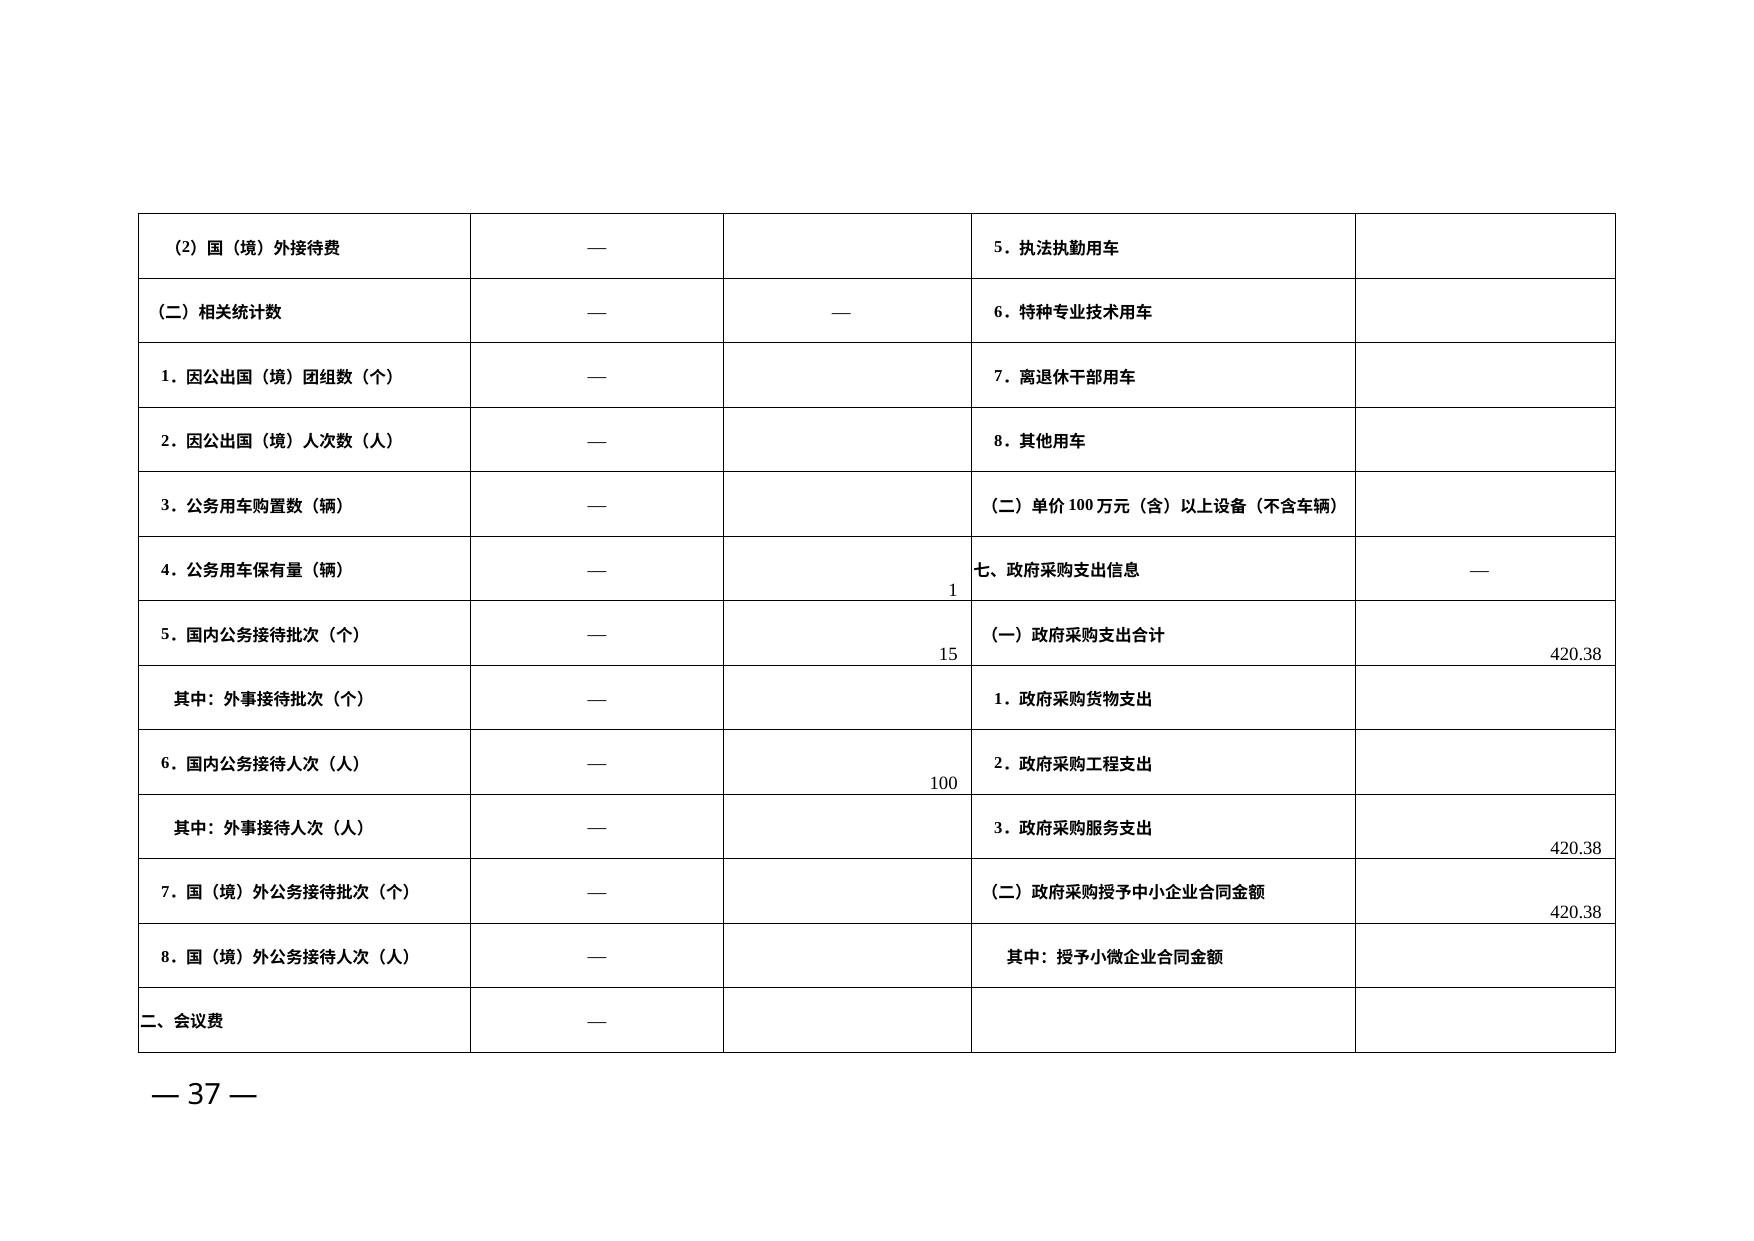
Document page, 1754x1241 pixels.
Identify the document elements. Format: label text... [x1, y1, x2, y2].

table_cell — [471, 988, 723, 1052]
table_cell [1356, 472, 1615, 536]
table_cell （二）单价100万元（含）以上设备（不含车辆） [972, 472, 1355, 536]
table_cell （二）相关统计数 [139, 279, 470, 342]
table_cell — [471, 601, 723, 665]
table_cell 其中：授予小微企业合同金额 [972, 924, 1355, 987]
table_cell [972, 988, 1355, 1052]
table_cell （一）政府采购支出合计 [972, 601, 1355, 665]
table_cell — [471, 795, 723, 858]
table_cell 2．因公出国（境）人次数（人） [139, 408, 470, 471]
table_cell [724, 214, 971, 278]
table_cell 1．政府采购货物支出 [972, 666, 1355, 729]
table_cell — [471, 666, 723, 729]
table_cell 8．国（境）外公务接待人次（人） [139, 924, 470, 987]
table_cell 其中：外事接待批次（个） [139, 666, 470, 729]
table_cell — [471, 859, 723, 923]
table_cell [724, 795, 971, 858]
table_cell [1356, 408, 1615, 471]
table_cell 5．执法执勤用车 [972, 214, 1355, 278]
table_cell 7．国（境）外公务接待批次（个） [139, 859, 470, 923]
table_cell [1356, 924, 1615, 987]
table_cell [1356, 988, 1615, 1052]
table_cell — [471, 214, 723, 278]
table_cell [724, 408, 971, 471]
table_cell 15 [724, 601, 971, 665]
table_cell [724, 666, 971, 729]
table_cell （二）政府采购授予中小企业合同金额 [972, 859, 1355, 923]
table_cell 2．政府采购工程支出 [972, 730, 1355, 794]
table_cell 420.38 [1356, 795, 1615, 858]
table_cell [1356, 279, 1615, 342]
table_cell — [471, 472, 723, 536]
table_cell 100 [724, 730, 971, 794]
table_cell — [724, 279, 971, 342]
table_cell — [471, 730, 723, 794]
table_cell [1356, 730, 1615, 794]
table_cell — [471, 408, 723, 471]
table_cell [1356, 214, 1615, 278]
table_cell — [471, 924, 723, 987]
table_cell [724, 343, 971, 407]
table_cell 1．因公出国（境）团组数（个） [139, 343, 470, 407]
table_cell 8．其他用车 [972, 408, 1355, 471]
table_cell 6．特种专业技术用车 [972, 279, 1355, 342]
table_cell 5．国内公务接待批次（个） [139, 601, 470, 665]
table_cell 3．政府采购服务支出 [972, 795, 1355, 858]
table_cell [724, 924, 971, 987]
table_cell 6．国内公务接待人次（人） [139, 730, 470, 794]
table_cell [724, 472, 971, 536]
table_cell [724, 859, 971, 923]
table_cell — [471, 537, 723, 600]
table_cell 3．公务用车购置数（辆） [139, 472, 470, 536]
table_cell 420.38 [1356, 859, 1615, 923]
table_cell [724, 988, 971, 1052]
table_cell — [471, 279, 723, 342]
table_cell [1356, 666, 1615, 729]
table_cell 其中：外事接待人次（人） [139, 795, 470, 858]
table_cell 7．离退休干部用车 [972, 343, 1355, 407]
table_cell 1 [724, 537, 971, 600]
table_cell 420.38 [1356, 601, 1615, 665]
table_cell （2）国（境）外接待费 [139, 214, 470, 278]
table_cell [1356, 343, 1615, 407]
table_cell 4．公务用车保有量（辆） [139, 537, 470, 600]
table_cell — [1356, 537, 1615, 600]
table_cell — [471, 343, 723, 407]
table_cell 二、会议费 [139, 988, 470, 1052]
table_cell 七、政府采购支出信息 [972, 537, 1355, 600]
